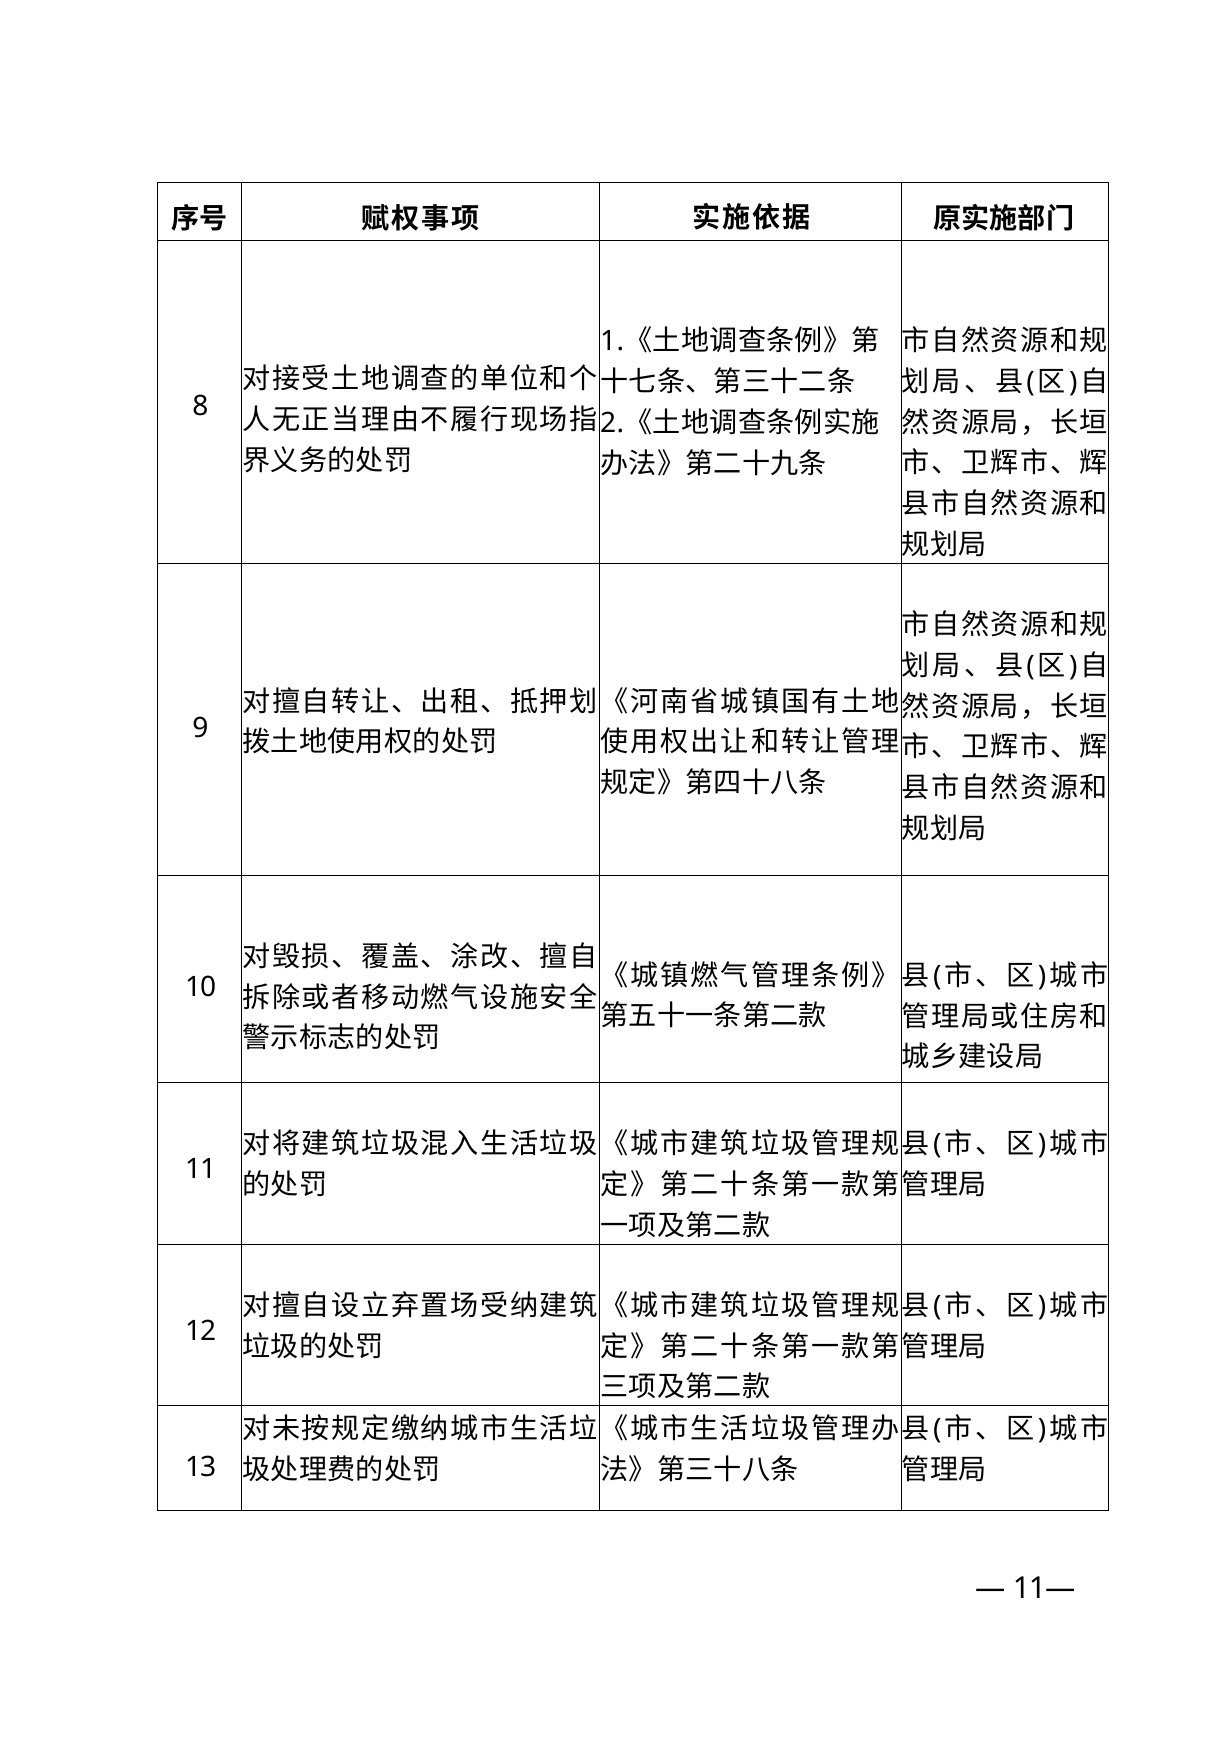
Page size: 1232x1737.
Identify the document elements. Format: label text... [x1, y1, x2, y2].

table_cell 县(市、区)城市管理局或住房和城乡建设局 [902, 876, 1108, 1082]
table_cell 市自然资源和规划局、县(区)自然资源局，长垣市、卫辉市、辉县市自然资源和规划局 [902, 241, 1108, 562]
table_header 赋权事项 [242, 183, 599, 240]
table_cell 对未按规定缴纳城市生活垃圾处理费的处罚 [242, 1406, 599, 1509]
table_cell 1.《土地调查条例》第 十七条、第三十二条 2.《土地调查条例实施 办法》第二十九条 [600, 241, 901, 562]
table_cell 对擅自转让、出租、抵押划拨土地使用权的处罚 [242, 564, 599, 875]
table_cell 《城镇燃气管理条例》第五十一条第二款 [600, 876, 901, 1082]
table_cell 《河南省城镇国有土地使用权出让和转让管理规定》第四十八条 [600, 564, 901, 875]
table_cell 《城市建筑垃圾管理规定》第二十条第一款第一项及第二款 [600, 1083, 901, 1243]
table_cell 11 [158, 1083, 241, 1243]
table_cell 13 [158, 1406, 241, 1509]
table_header 实施依据 [600, 183, 901, 240]
table_cell 县(市、区)城市管理局 [902, 1245, 1108, 1405]
table_cell 对擅自设立弃置场受纳建筑垃圾的处罚 [242, 1245, 599, 1405]
table_cell 10 [158, 876, 241, 1082]
table_cell 县(市、区)城市管理局 [902, 1083, 1108, 1243]
table_header 序号 [158, 183, 241, 240]
table_cell 8 [158, 241, 241, 562]
table_cell 《城市生活垃圾管理办法》第三十八条 [600, 1406, 901, 1509]
table_header 原实施部门 [902, 183, 1108, 240]
table_cell 对将建筑垃圾混入生活垃圾的处罚 [242, 1083, 599, 1243]
table_cell 9 [158, 564, 241, 875]
table_cell 《城市建筑垃圾管理规定》第二十条第一款第三项及第二款 [600, 1245, 901, 1405]
table_cell 12 [158, 1245, 241, 1405]
table_cell 对毁损、覆盖、涂改、擅自拆除或者移动燃气设施安全警示标志的处罚 [242, 876, 599, 1082]
table_cell 市自然资源和规划局、县(区)自然资源局，长垣市、卫辉市、辉县市自然资源和规划局 [902, 564, 1108, 875]
table_cell 对接受土地调查的单位和个人无正当理由不履行现场指界义务的处罚 [242, 241, 599, 562]
table_cell 县(市、区)城市管理局 [902, 1406, 1108, 1509]
